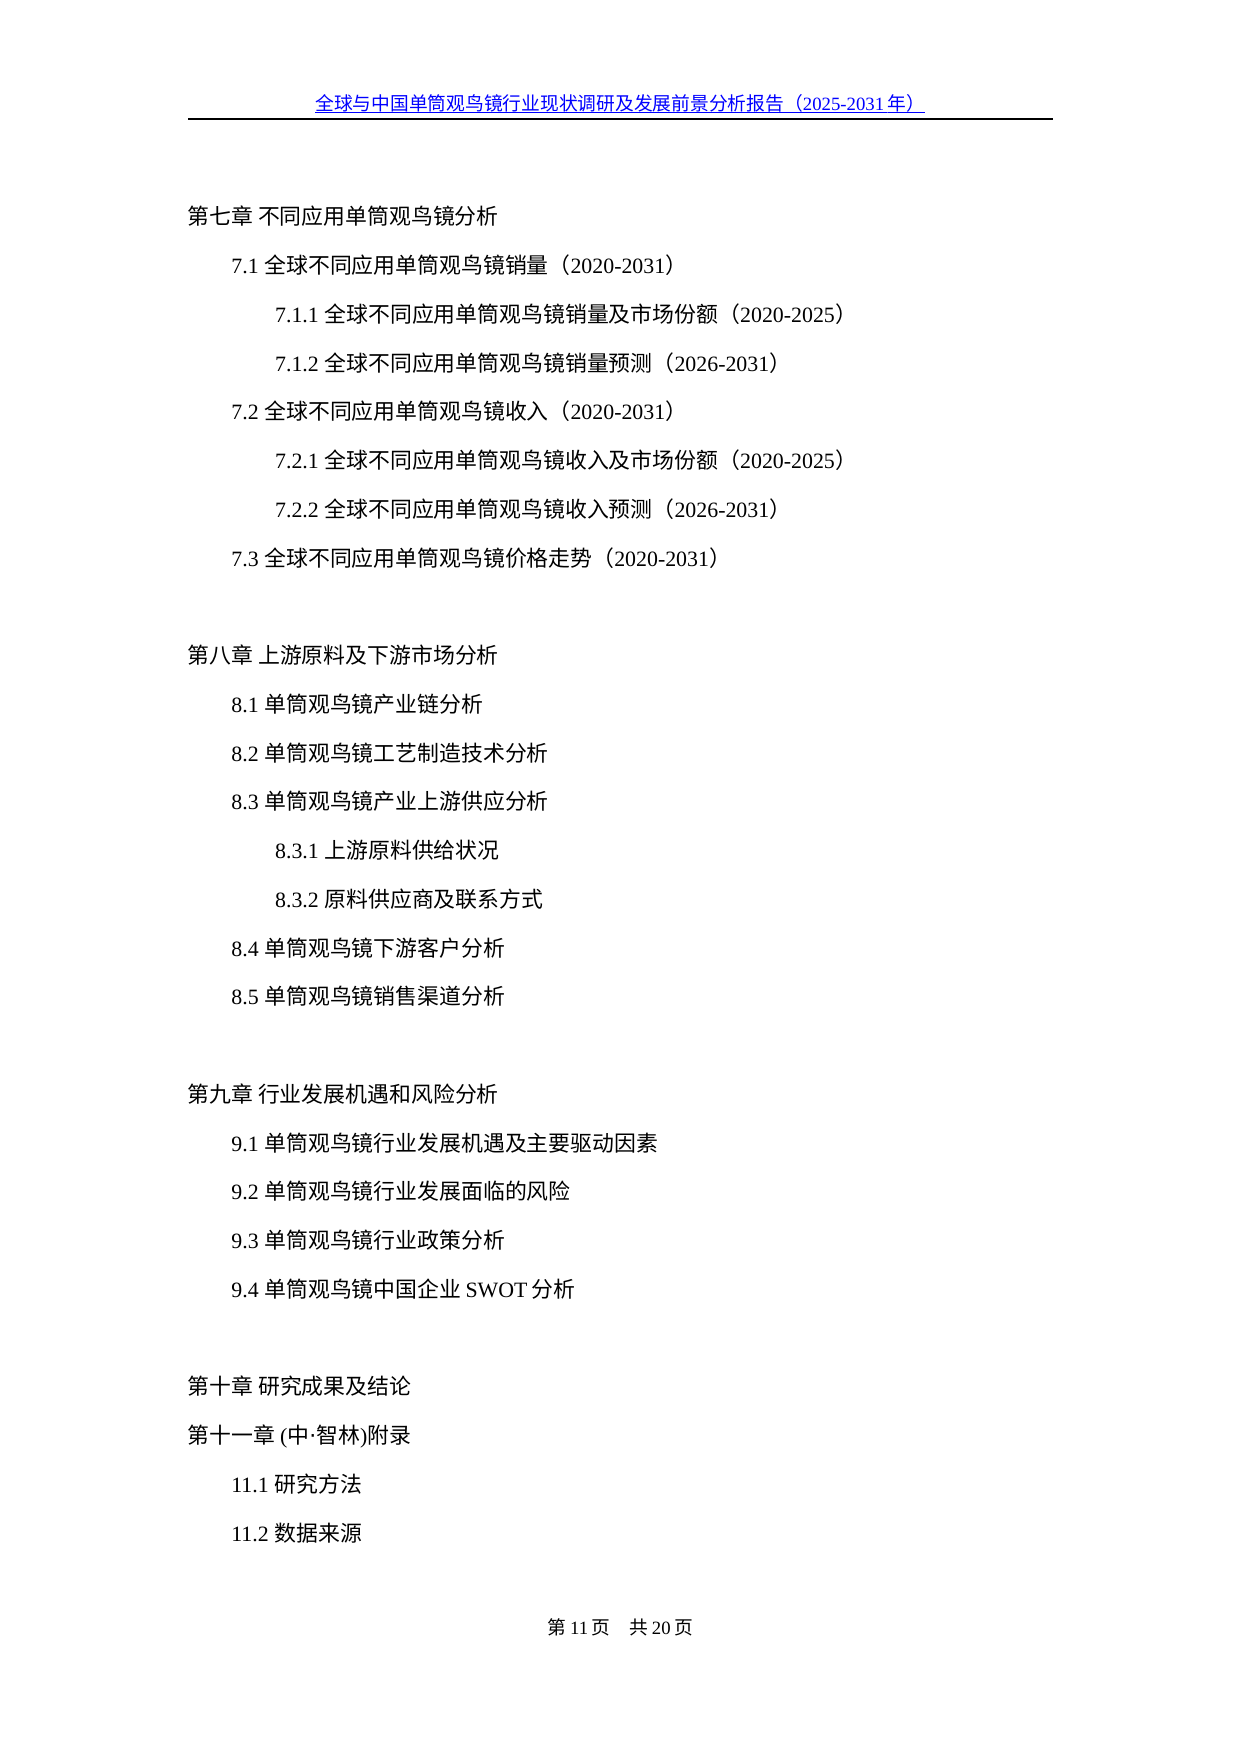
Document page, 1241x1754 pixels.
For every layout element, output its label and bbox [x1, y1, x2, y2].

text [187, 150, 1053, 1548]
